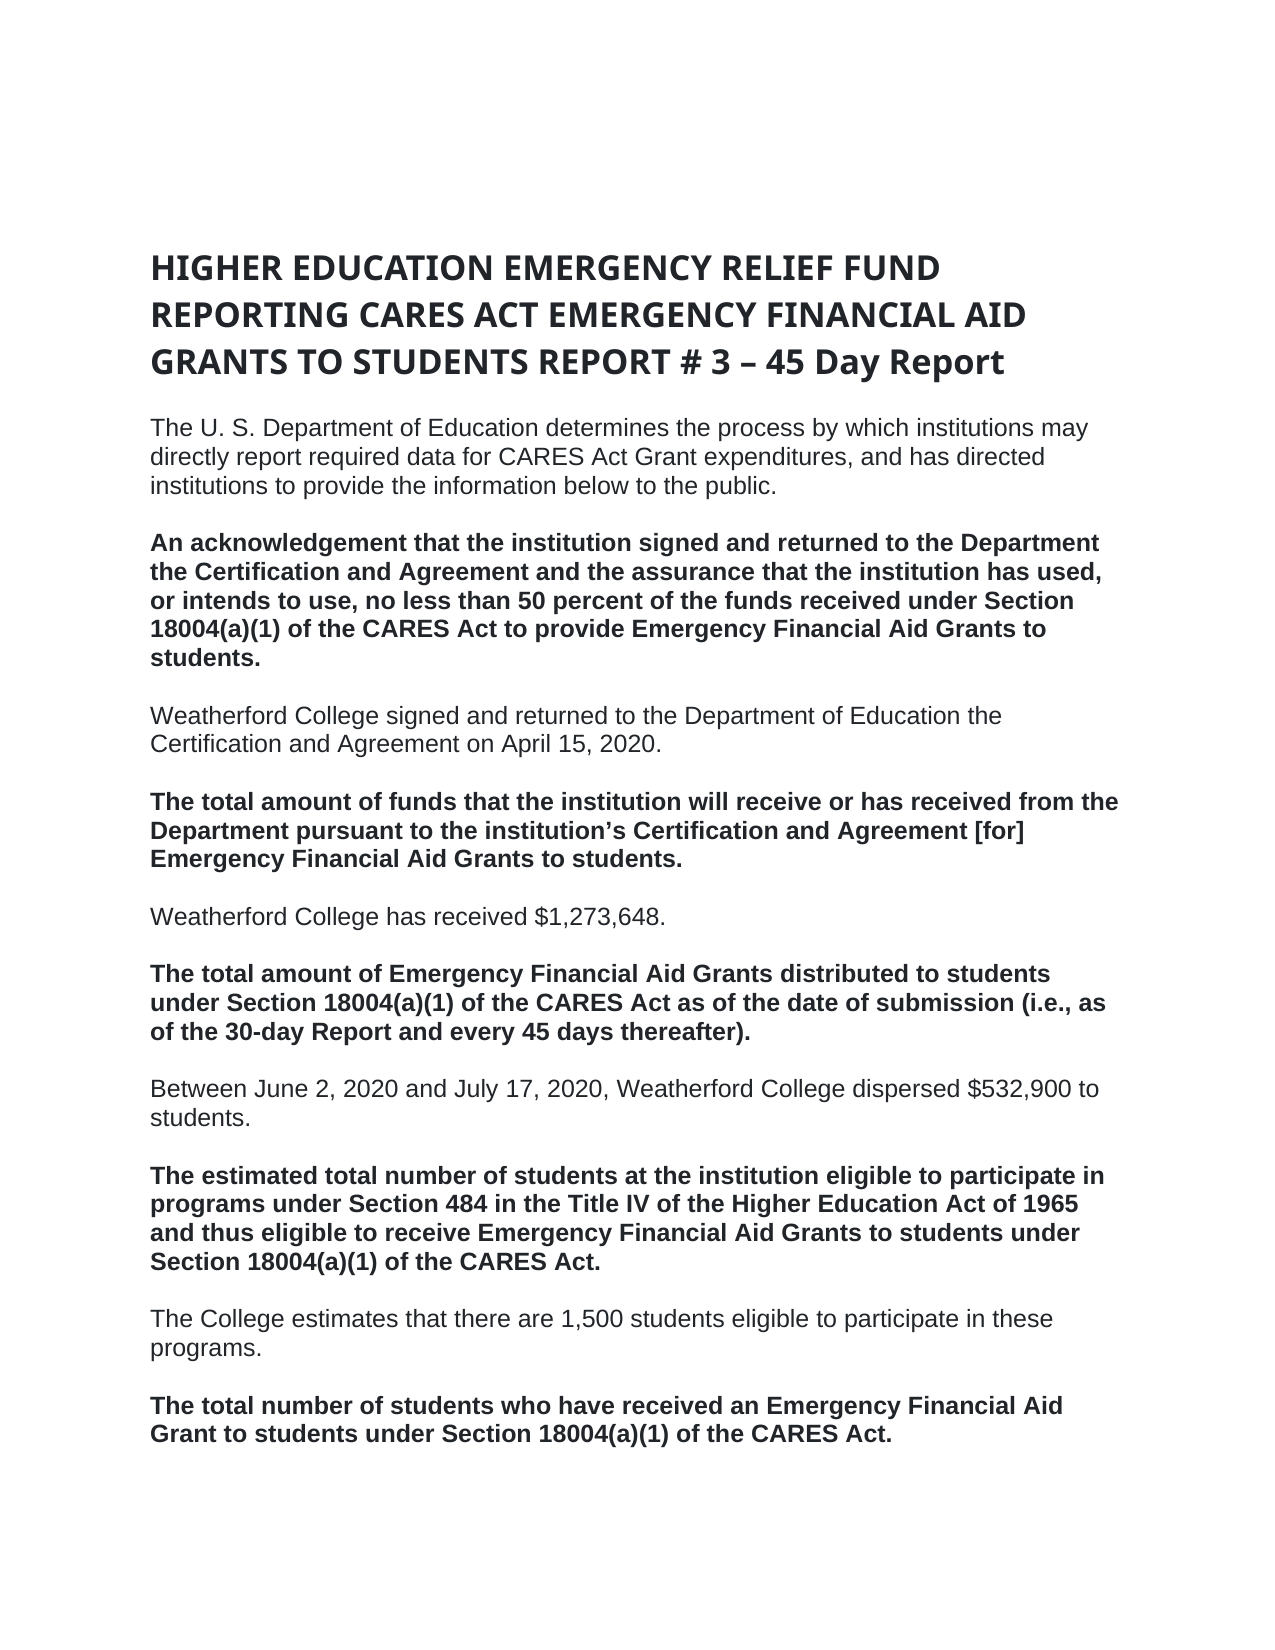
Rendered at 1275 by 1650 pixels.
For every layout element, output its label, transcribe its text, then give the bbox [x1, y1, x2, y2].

text HIGHER EDUCATION EMERGENCY RELIEF FUND REPORTING CARES ACT EMERGENCY FINANCIAL AID GRANTS TO STUDENTS REPORT # 3 – 45 Day Report [150, 244, 1125, 384]
text The U. S. Department of Education determines the process by which institutions may directly report required data for CARES Act Grant expenditures, and has directed institutions to provide the information below to the public. An acknowledgement that the institution signed and returned to the Department the Certification and Agreement and the assurance that the institution has used, or intends to use, no less than 50 percent of the funds received under Section 18004(a)(1) of the CARES Act to provide Emergency Financial Aid Grants to students. Weatherford College signed and returned to the Department of Education the Certification and Agreement on April 15, 2020. The total amount of funds that the institution will receive or has received from the Department pursuant to the institution’s Certification and Agreement [for] Emergency Financial Aid Grants to students. Weatherford College has received $1,273,648. The total amount of Emergency Financial Aid Grants distributed to students under Section 18004(a)(1) of the CARES Act as of the date of submission (i.e., as of the 30-day Report and every 45 days thereafter). Between June 2, 2020 and July 17, 2020, Weatherford College dispersed $532,900 to students. The estimated total number of students at the institution eligible to participate in programs under Section 484 in the Title IV of the Higher Education Act of 1965 and thus eligible to receive Emergency Financial Aid Grants to students under Section 18004(a)(1) of the CARES Act. The College estimates that there are 1,500 students eligible to participate in these programs. [150, 384, 1125, 1362]
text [150, 1362, 1125, 1477]
